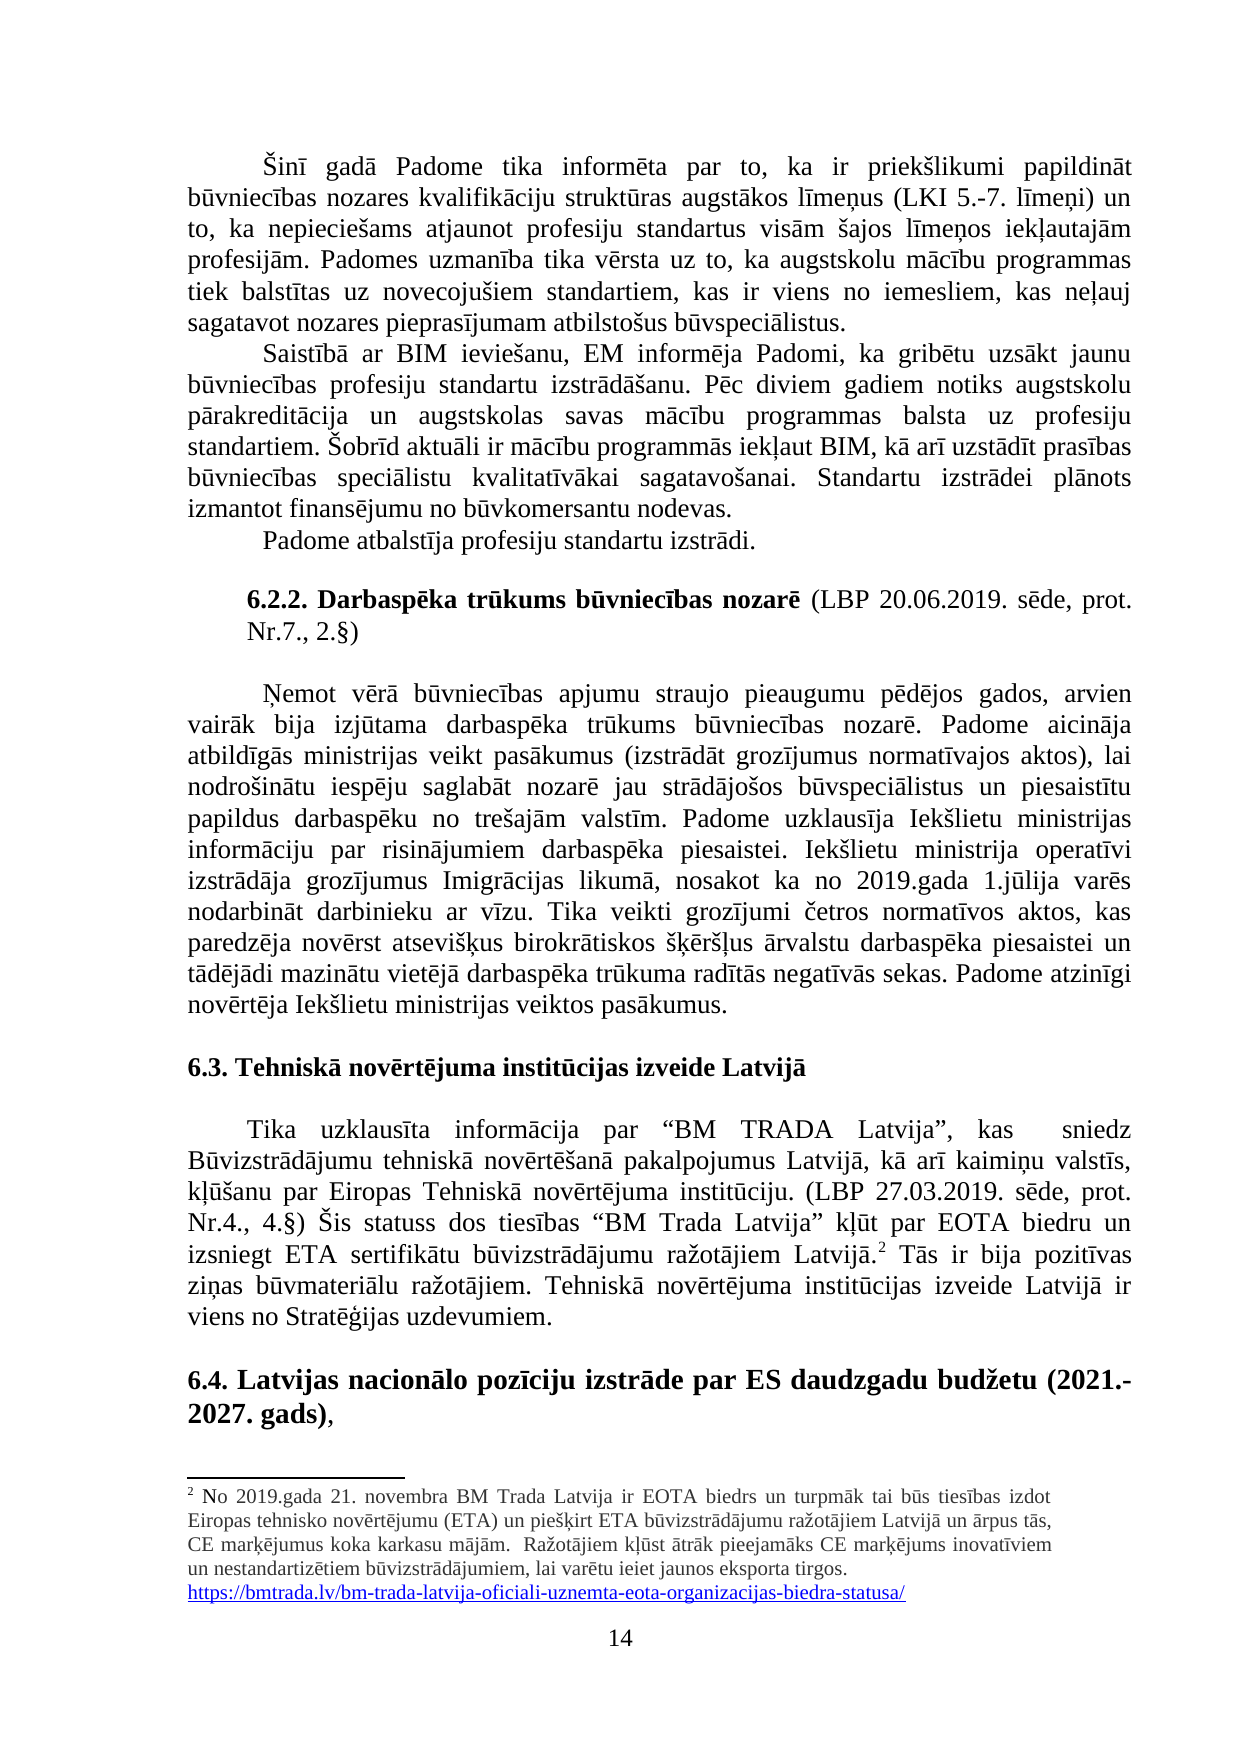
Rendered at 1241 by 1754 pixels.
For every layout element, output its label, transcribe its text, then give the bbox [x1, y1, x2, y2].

text Ņemot vērā būvniecības apjumu straujo pieaugumu pēdējos gados, arvien vairāk bija izjūtama darbaspēka trūkums būvniecības nozarē. Padome aicināja atbildīgās ministrijas veikt pasākumus (izstrādāt grozījumus normatīvajos aktos), lai nodrošinātu iespēju saglabāt nozarē jau strādājošos būvspeciālistus un piesaistītu papildus darbaspēku no trešajām valstīm. Padome uzklausīja Iekšlietu ministrijas informāciju par risinājumiem darbaspēka piesaistei. Iekšlietu ministrija operatīvi izstrādāja grozījumus Imigrācijas likumā, nosakot ka no 2019.gada 1.jūlija varēs nodarbināt darbinieku ar vīzu. Tika veikti grozījumi četros normatīvos aktos, kas paredzēja novērst atsevišķus birokrātiskos šķēršļus ārvalstu darbaspēka piesaistei un tādējādi mazinātu vietējā darbaspēka trūkuma radītās negatīvās sekas. Padome atzinīgi novērtēja Iekšlietu ministrijas veiktos pasākumus. [187, 677, 1132, 1020]
text Tika uzklausīta informācija par “BM TRADA Latvija”, kas sniedz Būvizstrādājumu tehniskā novērtēšanā pakalpojumus Latvijā, kā arī kaimiņu valstīs, kļūšanu par Eiropas Tehniskā novērtējuma institūciju. (LBP 27.03.2019. sēde, prot. Nr.4., 4.§) Šis statuss dos tiesības “BM Trada Latvija” kļūt par EOTA biedru un izsniegt ETA sertifikātu būvizstrādājumu ražotājiem Latvijā. Tās ir bija pozitīvas ziņas būvmateriālu ražotājiem. Tehniskā novērtējuma institūcijas izveide Latvijā ir viens no Stratēģijas uzdevumiem. [187, 1113, 1132, 1331]
text 6.4. Latvijas nacionālo pozīciju izstrāde par ES daudzgadu budžetu (2021.-2027. gads), [187, 1362, 1132, 1429]
text 6.3. Tehniskā novērtējuma institūcijas izveide Latvijā [187, 1051, 1132, 1082]
text Saistībā ar BIM ieviešanu, EM informēja Padomi, ka gribētu uzsākt jaunu būvniecības profesiju standartu izstrādāšanu. Pēc diviem gadiem notiks augstskolu pārakreditācija un augstskolas savas mācību programmas balsta uz profesiju standartiem. Šobrīd aktuāli ir mācību programmās iekļaut BIM, kā arī uzstādīt prasības būvniecības speciālistu kvalitatīvākai sagatavošanai. Standartu izstrādei plānots izmantot finansējumu no būvkomersantu nodevas. [187, 337, 1132, 524]
text 6.2.2. Darbaspēka trūkums būvniecības nozarē (LBP 20.06.2019. sēde, prot. Nr.7., 2.§) [247, 584, 1132, 646]
text Padome atbalstīja profesiju standartu izstrādi. [187, 524, 1132, 555]
text Šinī gadā Padome tika informēta par to, ka ir priekšlikumi papildināt būvniecības nozares kvalifikāciju struktūras augstākos līmeņus (LKI 5.-7. līmeņi) un to, ka nepieciešams atjaunot profesiju standartus visām šajos līmeņos iekļautajām profesijām. Padomes uzmanība tika vērsta uz to, ka augstskolu mācību programmas tiek balstītas uz novecojušiem standartiem, kas ir viens no iemesliem, kas neļauj sagatavot nozares pieprasījumam atbilstošus būvspeciālistus. [187, 150, 1132, 337]
